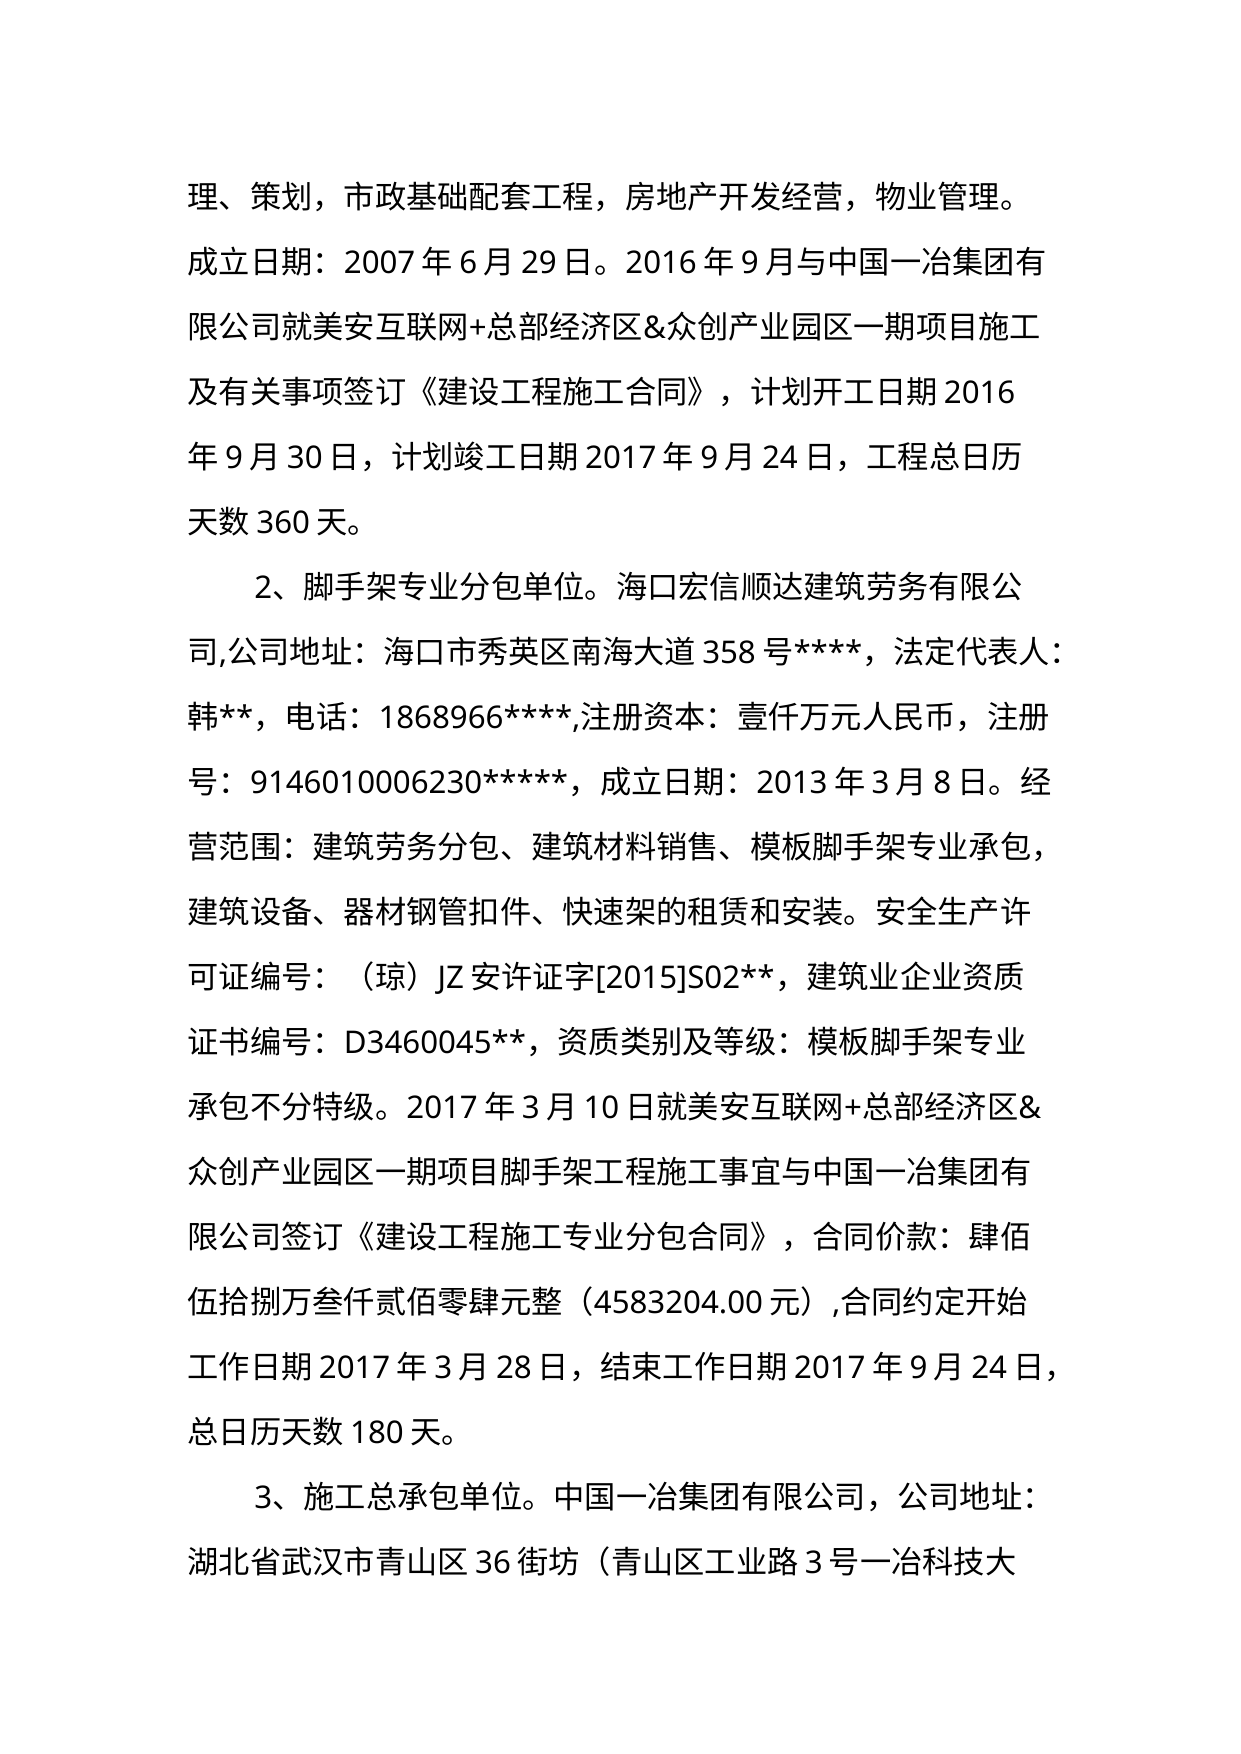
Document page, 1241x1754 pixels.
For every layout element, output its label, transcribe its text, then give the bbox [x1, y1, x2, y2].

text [187, 162, 1053, 552]
text 2、脚手架专业分包单位。海口宏信顺达建筑劳务有限公司,公司地址：海口市秀英区南海大道358号****，法定代表人：韩**，电话：1868966****,注册资本：壹仟万元人民币，注册号：9146010006230*****，成立日期：2013年3月8日。经营范围：建筑劳务分包、建筑材料销售、模板脚手架专业承包，建筑设备、器材钢管扣件、快速架的租赁和安装。安全生产许可证编号：（琼）JZ安许证字[2015]S02**，建筑业企业资质证书编号：D3460045**，资质类别及等级：模板脚手架专业承包不分特级。2017年3月10日就美安互联网+总部经济区&众创产业园区一期项目脚手架工程施工事宜与中国一冶集团有限公司签订《建设工程施工专业分包合同》，合同价款：肆佰伍拾捌万叁仟贰佰零肆元整（4583204.00元）,合同约定开始工作日期2017年3月28日，结束工作日期2017年9月24日，总日历天数180天。 [187, 552, 1053, 1462]
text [187, 1462, 1053, 1592]
